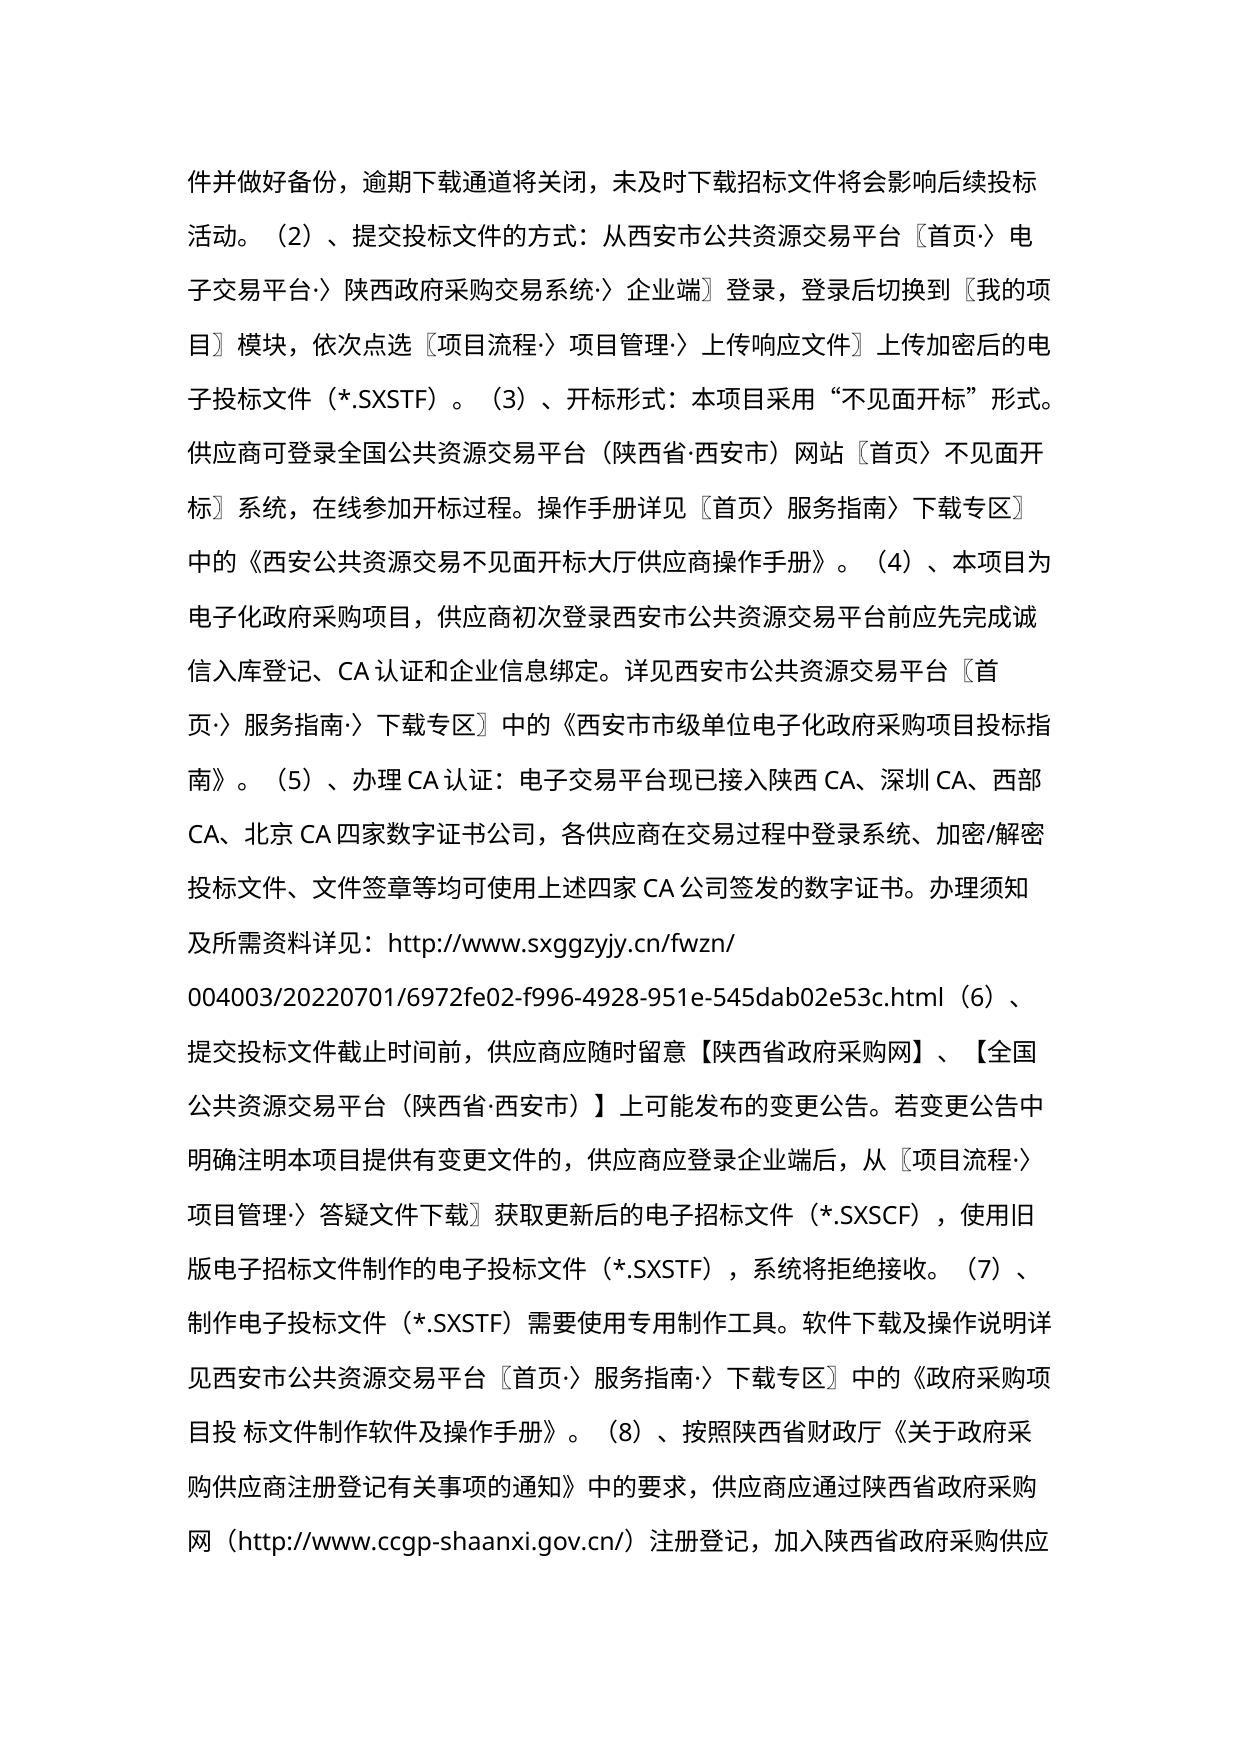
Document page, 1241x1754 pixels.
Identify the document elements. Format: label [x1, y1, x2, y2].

text [187, 162, 1053, 1558]
